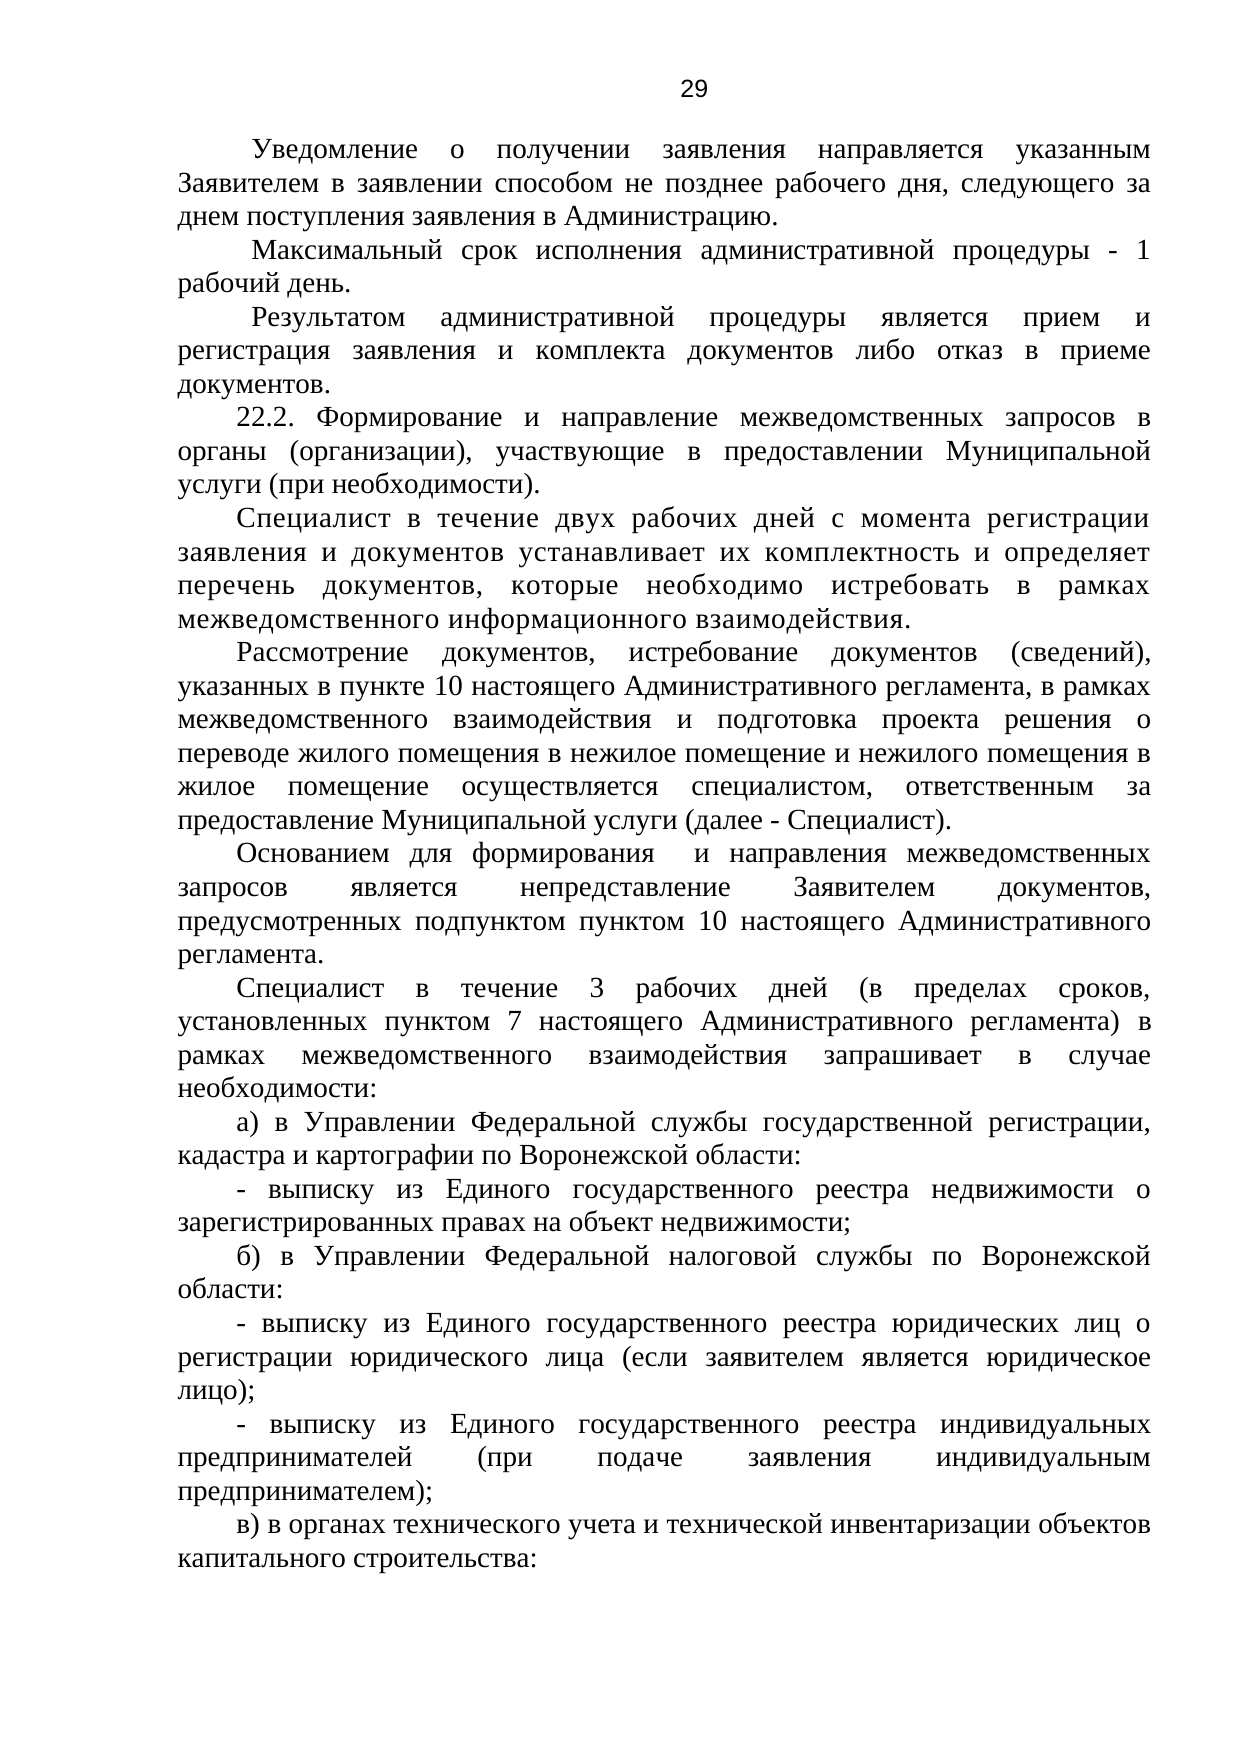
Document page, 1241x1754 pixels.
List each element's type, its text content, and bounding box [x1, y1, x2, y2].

text - выписку из Единого государственного реестра индивидуальных предпринимателей (при подаче заявления индивидуальным предпринимателем); [177, 1406, 1152, 1506]
text - выписку из Единого государственного реестра юридических лиц о регистрации юридического лица (если заявителем является юридическое лицо); [177, 1305, 1152, 1406]
text Специалист в течение 3 рабочих дней (в пределах сроков, установленных пунктом 7 настоящего Административного регламента) в рамках межведомственного взаимодействия запрашивает в случае необходимости: [177, 970, 1152, 1104]
text Основанием для формирования и направления межведомственных запросов является непредставление Заявителем документов, предусмотренных подпунктом пунктом 10 настоящего Административного регламента. [177, 836, 1152, 970]
text Специалист в течение двух рабочих дней с момента регистрации заявления и документов устанавливает их комплектность и определяет перечень документов, которые необходимо истребовать в рамках межведомственного информационного взаимодействия. [177, 500, 1152, 634]
text Рассмотрение документов, истребование документов (сведений), указанных в пункте 10 настоящего Административного регламента, в рамках межведомственного взаимодействия и подготовка проекта решения о переводе жилого помещения в нежилое помещение и нежилого помещения в жилое помещение осуществляется специалистом, ответственным за предоставление Муниципальной услуги (далее - Специалист). [177, 634, 1152, 836]
text Результатом административной процедуры является прием и регистрация заявления и комплекта документов либо отказ в приеме документов. [177, 299, 1152, 399]
text в) в органах технического учета и технической инвентаризации объектов капитального строительства: [177, 1506, 1152, 1573]
text - выписку из Единого государственного реестра недвижимости о зарегистрированных правах на объект недвижимости; [177, 1171, 1152, 1238]
text 22.2. Формирование и направление межведомственных запросов в органы (организации), участвующие в предоставлении Муниципальной услуги (при необходимости). [177, 399, 1152, 500]
text Уведомление о получении заявления направляется указанным Заявителем в заявлении способом не позднее рабочего дня, следующего за днем поступления заявления в Администрацию. [177, 131, 1152, 232]
text а) в Управлении Федеральной службы государственной регистрации, кадастра и картографии по Воронежской области: [177, 1104, 1152, 1171]
text б) в Управлении Федеральной налоговой службы по Воронежской области: [177, 1238, 1152, 1305]
text Максимальный срок исполнения административной процедуры - 1 рабочий день. [177, 232, 1152, 299]
